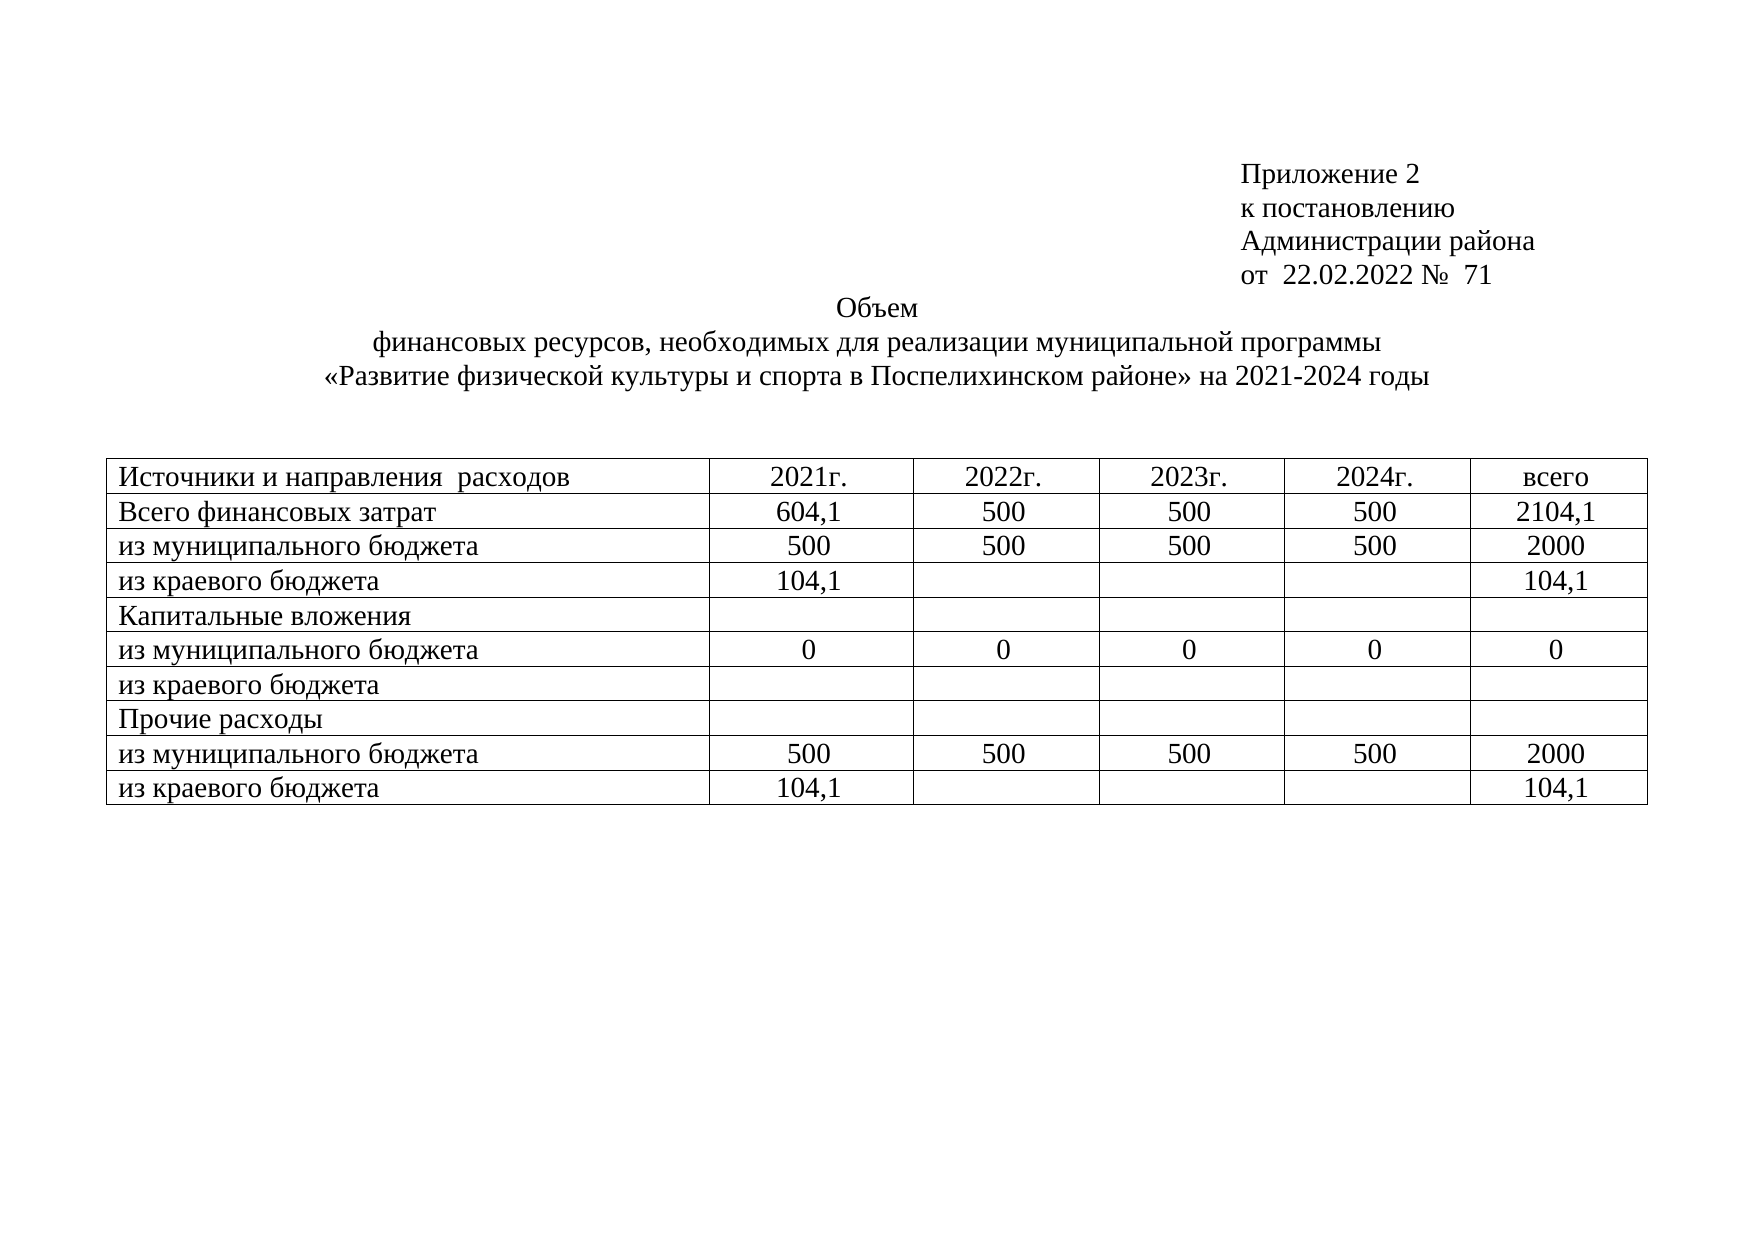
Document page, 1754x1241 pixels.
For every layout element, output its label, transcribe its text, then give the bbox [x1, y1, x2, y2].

table_cell 2000 [1471, 529, 1647, 562]
table_cell 500 [1100, 494, 1284, 527]
table_cell [914, 701, 1099, 735]
table_header 2023г. [1100, 459, 1284, 493]
table_cell 500 [1285, 736, 1470, 769]
table_cell из краевого бюджета [107, 563, 709, 597]
table_header Источники и направления расходов [107, 459, 709, 493]
table_cell 104,1 [710, 563, 913, 597]
table_cell Всего финансовых затрат [107, 494, 709, 527]
table_cell 104,1 [1471, 771, 1647, 804]
text Приложение 2 [1240, 156, 1636, 190]
table_cell [710, 598, 913, 631]
table_cell [1471, 667, 1647, 700]
text к постановлению Администрации района [1240, 190, 1636, 257]
text от 22.02.2022 № 71 [1240, 257, 1636, 291]
table_cell из муниципального бюджета [107, 632, 709, 666]
table_cell 0 [1285, 632, 1470, 666]
table_cell 0 [1100, 632, 1284, 666]
table_cell [1100, 701, 1284, 735]
table_cell из муниципального бюджета [107, 529, 709, 562]
table_cell [914, 771, 1099, 804]
table_cell 104,1 [1471, 563, 1647, 597]
table_cell 500 [710, 529, 913, 562]
table_cell из муниципального бюджета [107, 736, 709, 769]
table_cell [1100, 771, 1284, 804]
table_cell [1100, 667, 1284, 700]
table_cell 2000 [1471, 736, 1647, 769]
table_header всего [1471, 459, 1647, 493]
table_cell [1471, 598, 1647, 631]
table_cell [1285, 701, 1470, 735]
table_cell 500 [1100, 736, 1284, 769]
table_cell из краевого бюджета [107, 667, 709, 700]
table_cell 500 [1285, 529, 1470, 562]
table_cell [1471, 701, 1647, 735]
table_cell 500 [914, 494, 1099, 527]
table_cell Прочие расходы [107, 701, 709, 735]
table_cell [710, 667, 913, 700]
table_cell [1285, 598, 1470, 631]
table_cell 2104,1 [1471, 494, 1647, 527]
table_cell [1285, 667, 1470, 700]
text Объем [118, 291, 1636, 324]
table_cell [914, 563, 1099, 597]
table_cell 104,1 [710, 771, 913, 804]
table_cell 0 [914, 632, 1099, 666]
table_cell [914, 598, 1099, 631]
table_cell Капитальные вложения [107, 598, 709, 631]
table_cell [1100, 598, 1284, 631]
table_cell 500 [710, 736, 913, 769]
table_cell 500 [1285, 494, 1470, 527]
table_cell [914, 667, 1099, 700]
text финансовых ресурсов, необходимых для реализации муниципальной программы [118, 324, 1636, 358]
table_cell [1285, 563, 1470, 597]
table_cell 500 [1100, 529, 1284, 562]
table_cell [1285, 771, 1470, 804]
table_cell 604,1 [710, 494, 913, 527]
text «Развитие физической культуры и спорта в Поспелихинском районе» на 2021-2024 годы [118, 358, 1636, 391]
table_header 2021г. [710, 459, 913, 493]
table_cell 0 [710, 632, 913, 666]
table_header 2022г. [914, 459, 1099, 493]
table_header 2024г. [1285, 459, 1470, 493]
table_cell [710, 701, 913, 735]
table_cell 500 [914, 529, 1099, 562]
table_cell 500 [914, 736, 1099, 769]
table_cell [1100, 563, 1284, 597]
table_cell из краевого бюджета [107, 771, 709, 804]
table_cell 0 [1471, 632, 1647, 666]
